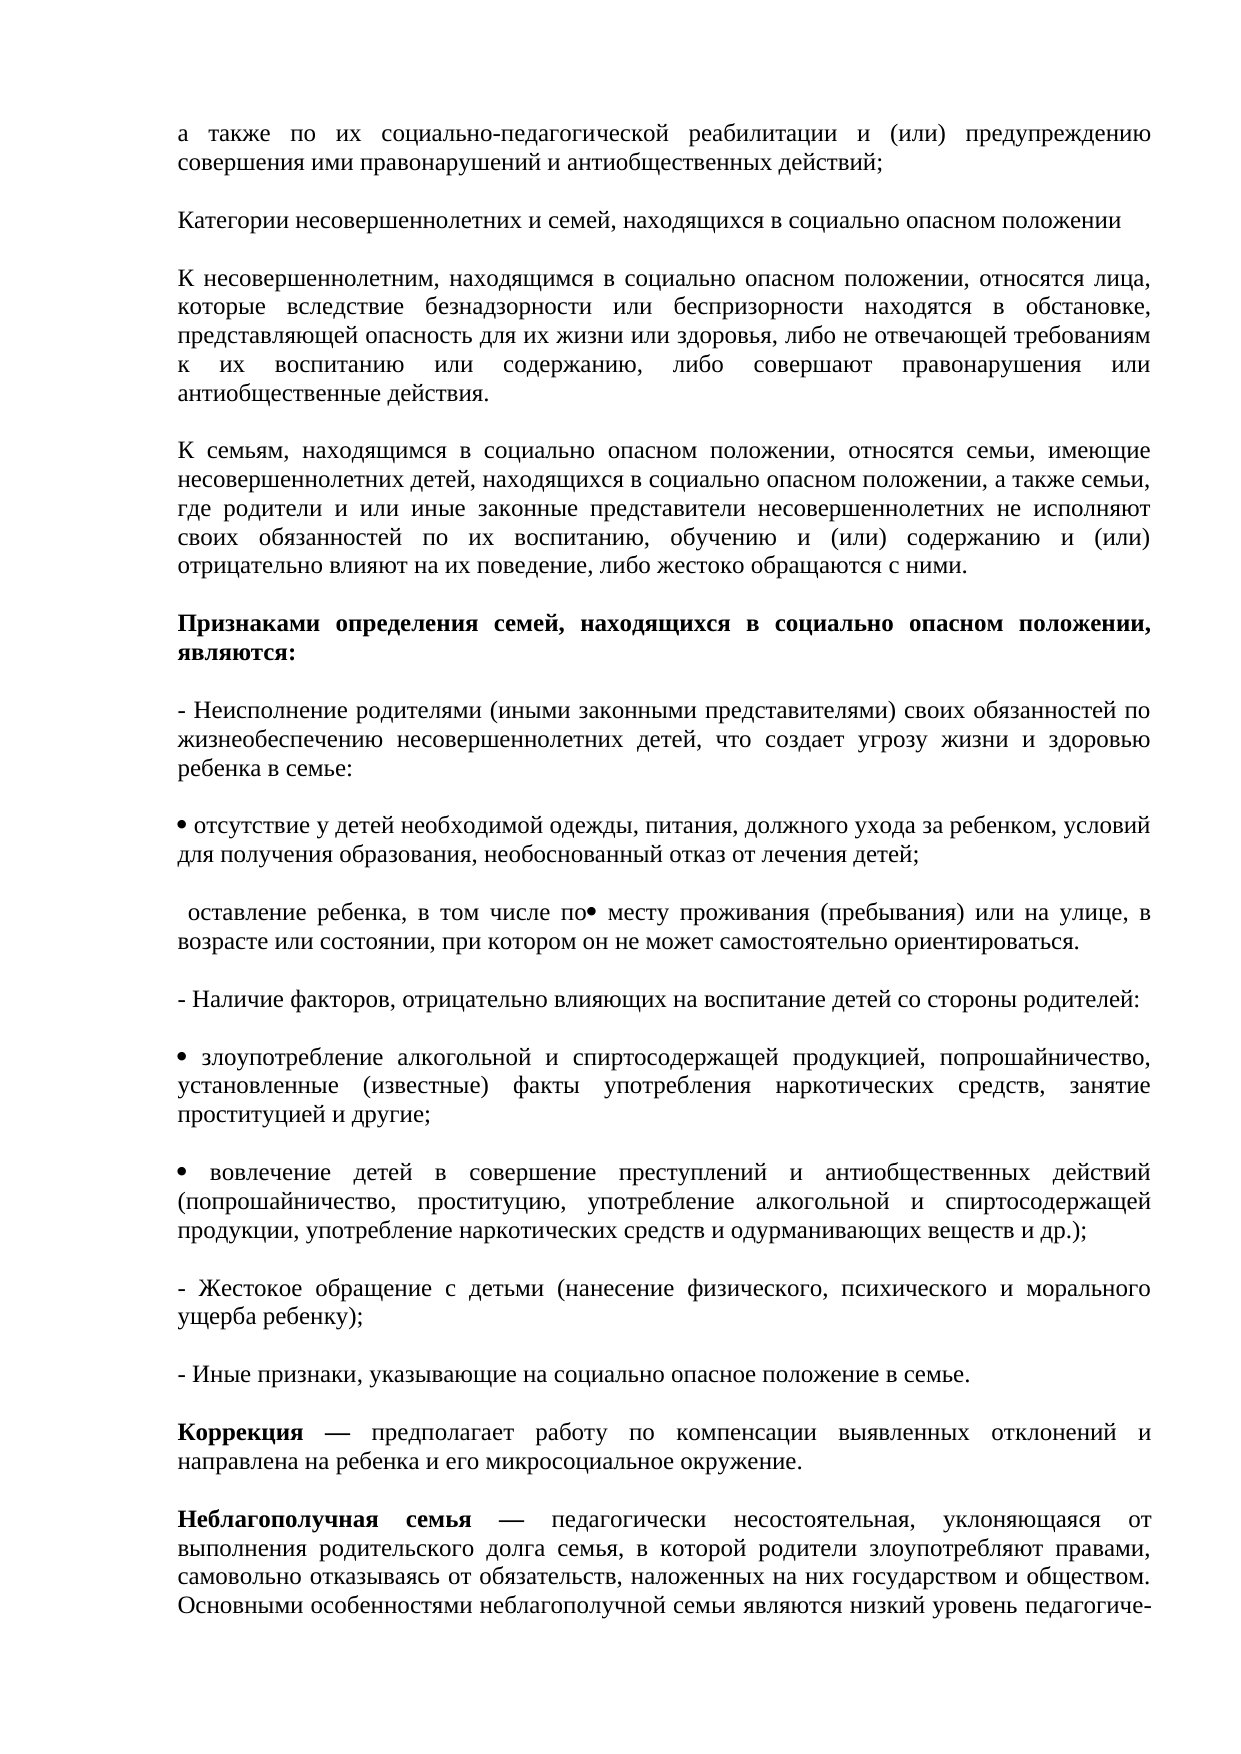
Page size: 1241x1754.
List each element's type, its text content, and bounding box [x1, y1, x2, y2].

text - Неисполнение родителями (иными законными представителями) своих обязанностей по жизнеобеспечению несовершеннолетних детей, что создает угрозу жизни и здоровью ребенка в семье: [177, 695, 1152, 781]
text - Иные признаки, указывающие на социально опасное положение в семье. [177, 1359, 1152, 1388]
text Признаками определения семей, находящихся в социально опасном положении, являются: [177, 608, 1152, 666]
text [177, 118, 1152, 176]
text - Жестокое обращение с детьми (нанесение физического, психического и морального ущерба ребенку); [177, 1273, 1152, 1330]
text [177, 1504, 1152, 1619]
text - Наличие факторов, отрицательно влияющих на воспитание детей со стороны родителей: [177, 984, 1152, 1013]
text оставление ребенка, в том числе по месту проживания (пребывания) или на улице, в возрасте или состоянии, при котором он не может самостоятельно ориентироваться. [177, 897, 1152, 955]
text Коррекция — предполагает работу по компенсации выявленных отклонений и направлена на ребенка и его микросоциальное окружение. [177, 1417, 1152, 1475]
text Категории несовершеннолетних и семей, находящихся в социально опасном положении [177, 205, 1152, 233]
text К семьям, находящимся в социально опасном положении, относятся семьи, имеющие несовершеннолетних детей, находящихся в социально опасном положении, а также семьи, где родители и или иные законные представители несовершеннолетних не исполняют своих обязанностей по их воспитанию, обучению и (или) содержанию и (или) отрицательно влияют на их поведение, либо жестоко обращаются с ними. [177, 436, 1152, 579]
text К несовершеннолетним, находящимся в социально опасном положении, относятся лица, которые вследствие безнадзорности или беспризорности находятся в обстановке, представляющей опасность для их жизни или здоровья, либо не отвечающей требованиям к их воспитанию или содержанию, либо совершают правонарушения или антиобщественные действия. [177, 263, 1152, 406]
text отсутствие у детей необходимой одежды, питания, должного ухода за ребенком, условий для получения образования, необоснованный отказ от лечения детей; [177, 811, 1152, 868]
text вовлечение детей в совершение преступлений и антиобщественных действий (попрошайничество, проституцию, употребление алкогольной и спиртосодержащей продукции, употребление наркотических средств и одурманивающих веществ и др.); [177, 1157, 1152, 1243]
text злоупотребление алкогольной и спиртосодержащей продукцией, попрошайничество, установленные (известные) факты употребления наркотических средств, занятие проституцией и другие; [177, 1042, 1152, 1128]
